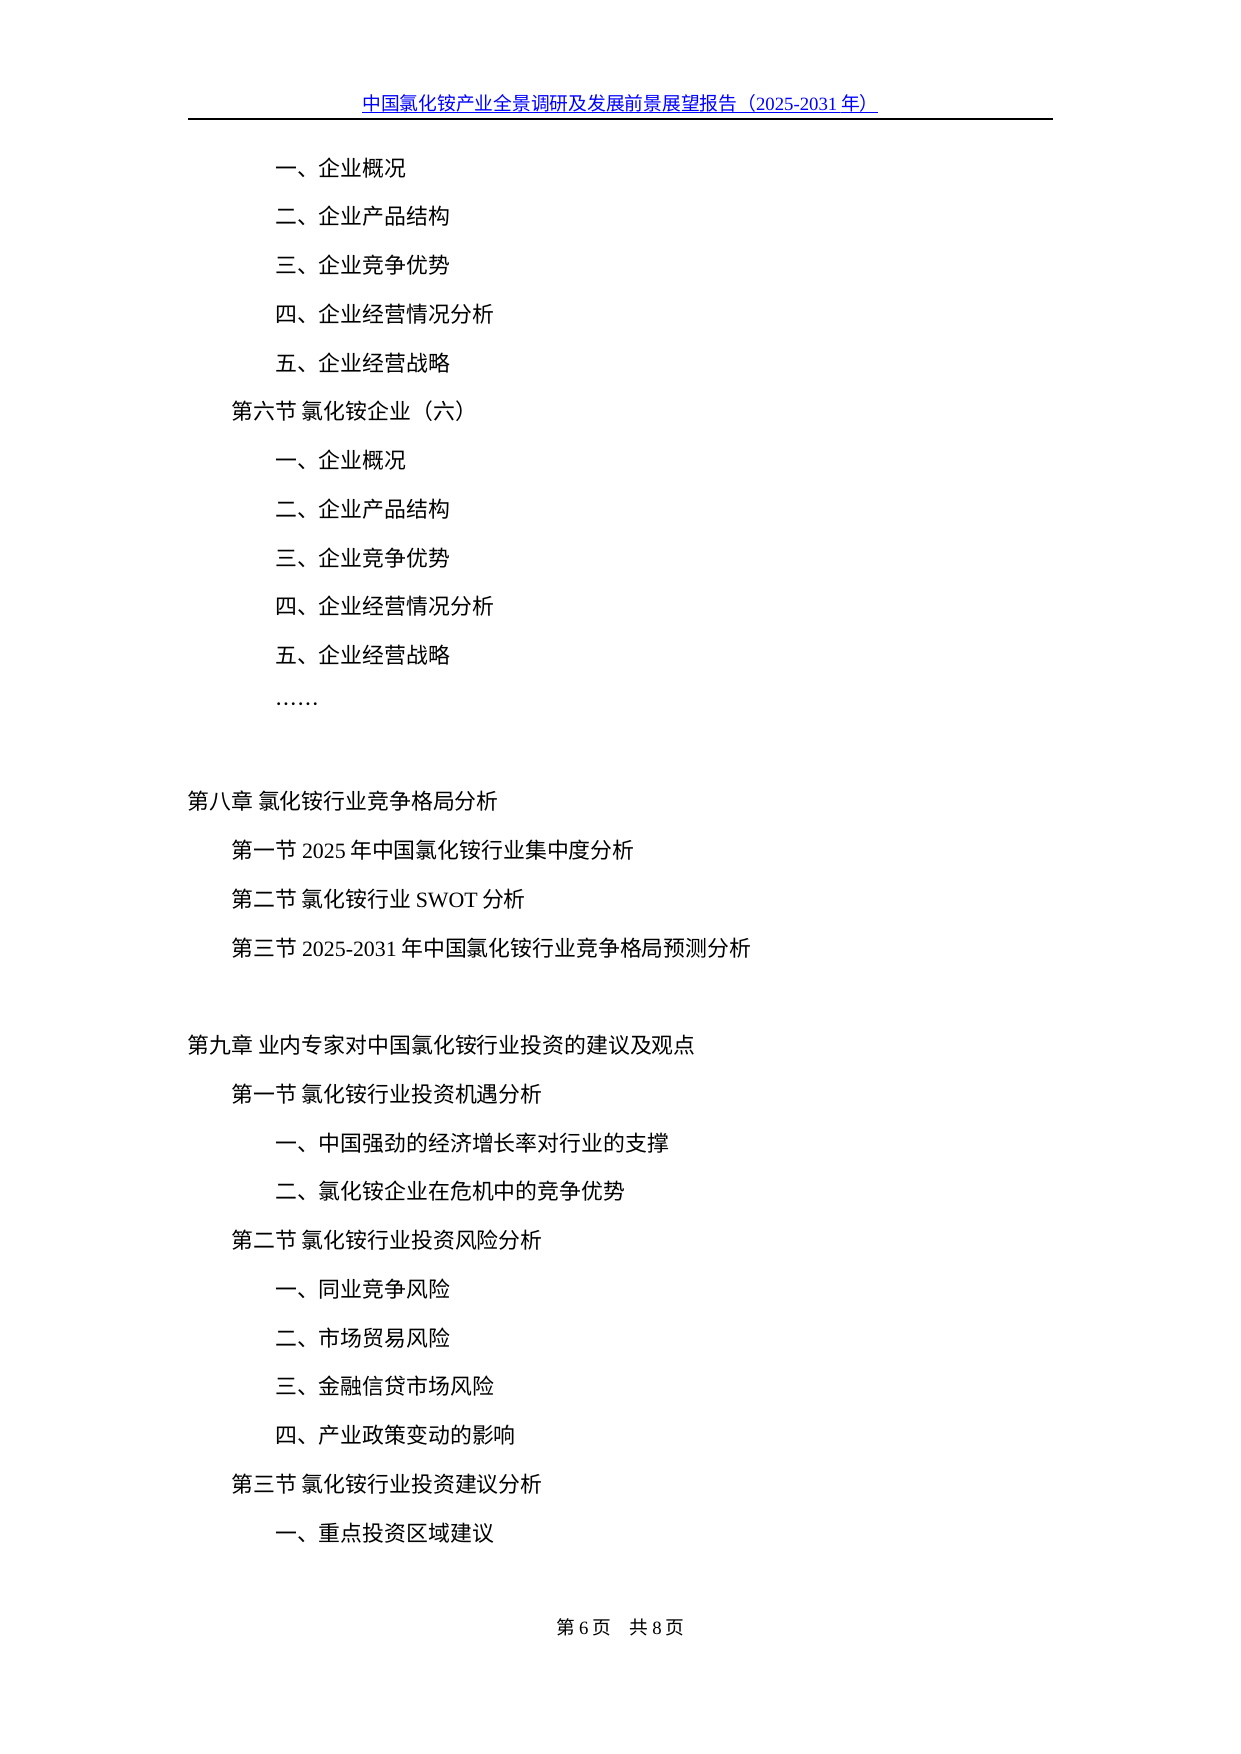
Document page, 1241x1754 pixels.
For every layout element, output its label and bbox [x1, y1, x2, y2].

text [187, 150, 1053, 1548]
